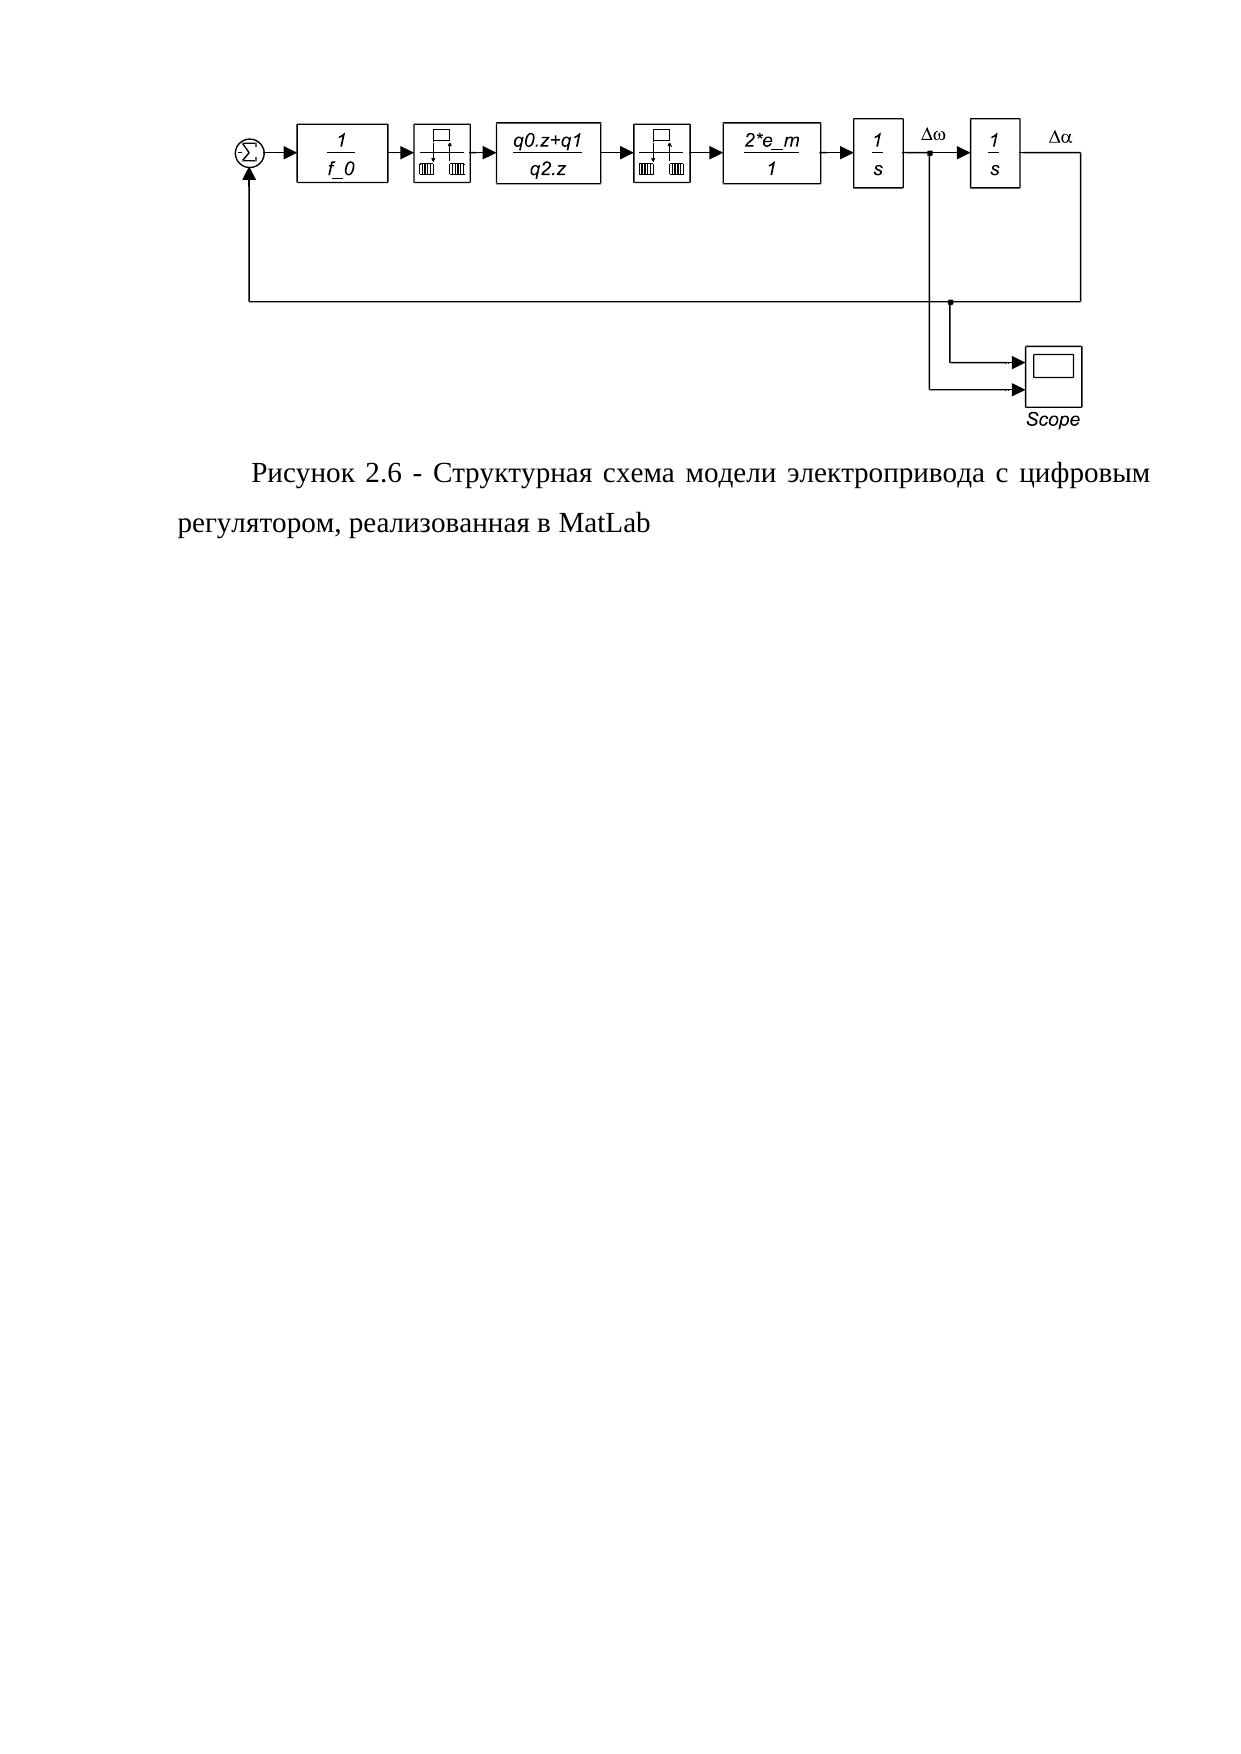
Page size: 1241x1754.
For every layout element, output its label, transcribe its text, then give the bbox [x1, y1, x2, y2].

text Рисунок 2.6 - Структурная схема модели электропривода с цифровым регулятором, реализованная в MatLab [177, 455, 1152, 539]
